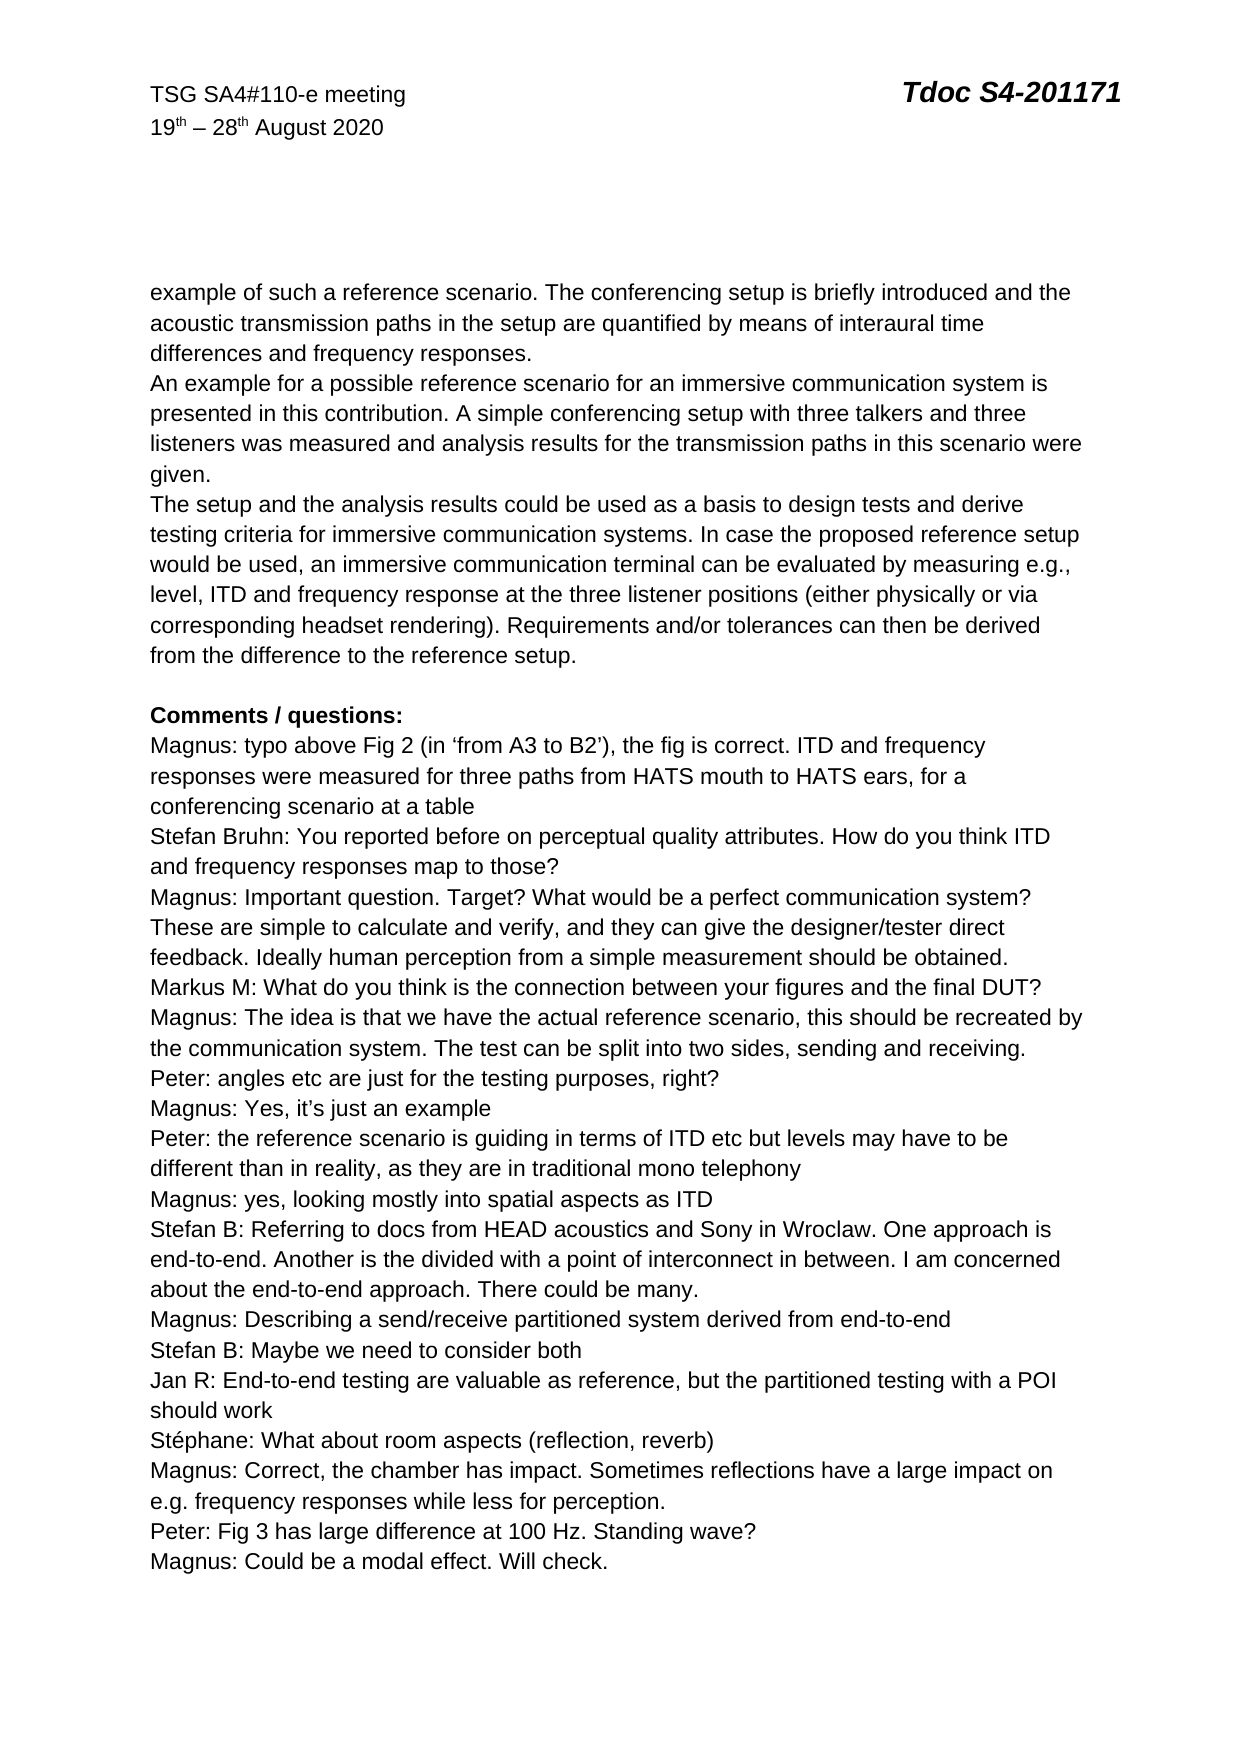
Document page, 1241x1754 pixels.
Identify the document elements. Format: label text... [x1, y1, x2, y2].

text Stefan B: Referring to docs from HEAD acoustics and Sony in Wroclaw. One approach is end-to-end. Another is the divided with a point of interconnect in between. I am concerned about the end-to-end approach. There could be many. [150, 1216, 1090, 1303]
text An example for a possible reference scenario for an immersive communication system is presented in this contribution. A simple conferencing setup with three talkers and three listeners was measured and analysis results for the transmission paths in this scenario were given. [150, 370, 1090, 487]
text Magnus: typo above Fig 2 (in ‘from A3 to B2’), the fig is correct. ITD and frequency responses were measured for three paths from HATS mouth to HATS ears, for a conferencing scenario at a table [150, 732, 1090, 819]
text Markus M: What do you think is the connection between your figures and the final DUT? [150, 974, 1090, 1001]
text Stefan B: Maybe we need to consider both [150, 1337, 1090, 1363]
text The setup and the analysis results could be used as a basis to design tests and derive testing criteria for immersive communication systems. In case the proposed reference setup would be used, an immersive communication terminal can be evaluated by measuring e.g., level, ITD and frequency response at the three listener positions (either physically or via corresponding headset rendering). Requirements and/or tolerances can then be derived from the difference to the reference setup. [150, 491, 1090, 668]
text Magnus: Yes, it’s just an example [150, 1095, 1090, 1121]
text Comments / questions: [150, 702, 1090, 729]
text Magnus: Important question. Target? What would be a perfect communication system? These are simple to calculate and verify, and they can give the designer/tester direct feedback. Ideally human perception from a simple measurement should be obtained. [150, 883, 1090, 970]
text Jan R: End-to-end testing are valuable as reference, but the partitioned testing with a POI should work [150, 1367, 1090, 1423]
text Magnus: The idea is that we have the actual reference scenario, this should be recreated by the communication system. The test can be split into two sides, sending and receiving. [150, 1004, 1090, 1061]
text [150, 279, 1090, 366]
text Magnus: yes, looking mostly into spatial aspects as ITD [150, 1186, 1090, 1212]
text Magnus: Describing a send/receive partitioned system derived from end-to-end [150, 1306, 1090, 1333]
text Magnus: Could be a modal effect. Will check. [150, 1548, 1090, 1574]
text Magnus: Correct, the chamber has impact. Sometimes reflections have a large impact on e.g. frequency responses while less for perception. [150, 1457, 1090, 1514]
text Stefan Bruhn: You reported before on perceptual quality attributes. How do you think ITD and frequency responses map to those? [150, 823, 1090, 880]
text Peter: the reference scenario is guiding in terms of ITD etc but levels may have to be different than in reality, as they are in traditional mono telephony [150, 1125, 1090, 1182]
text Peter: angles etc are just for the testing purposes, right? [150, 1065, 1090, 1091]
text Stéphane: What about room aspects (reflection, reverb) [150, 1427, 1090, 1454]
text Peter: Fig 3 has large difference at 100 Hz. Standing wave? [150, 1518, 1090, 1544]
